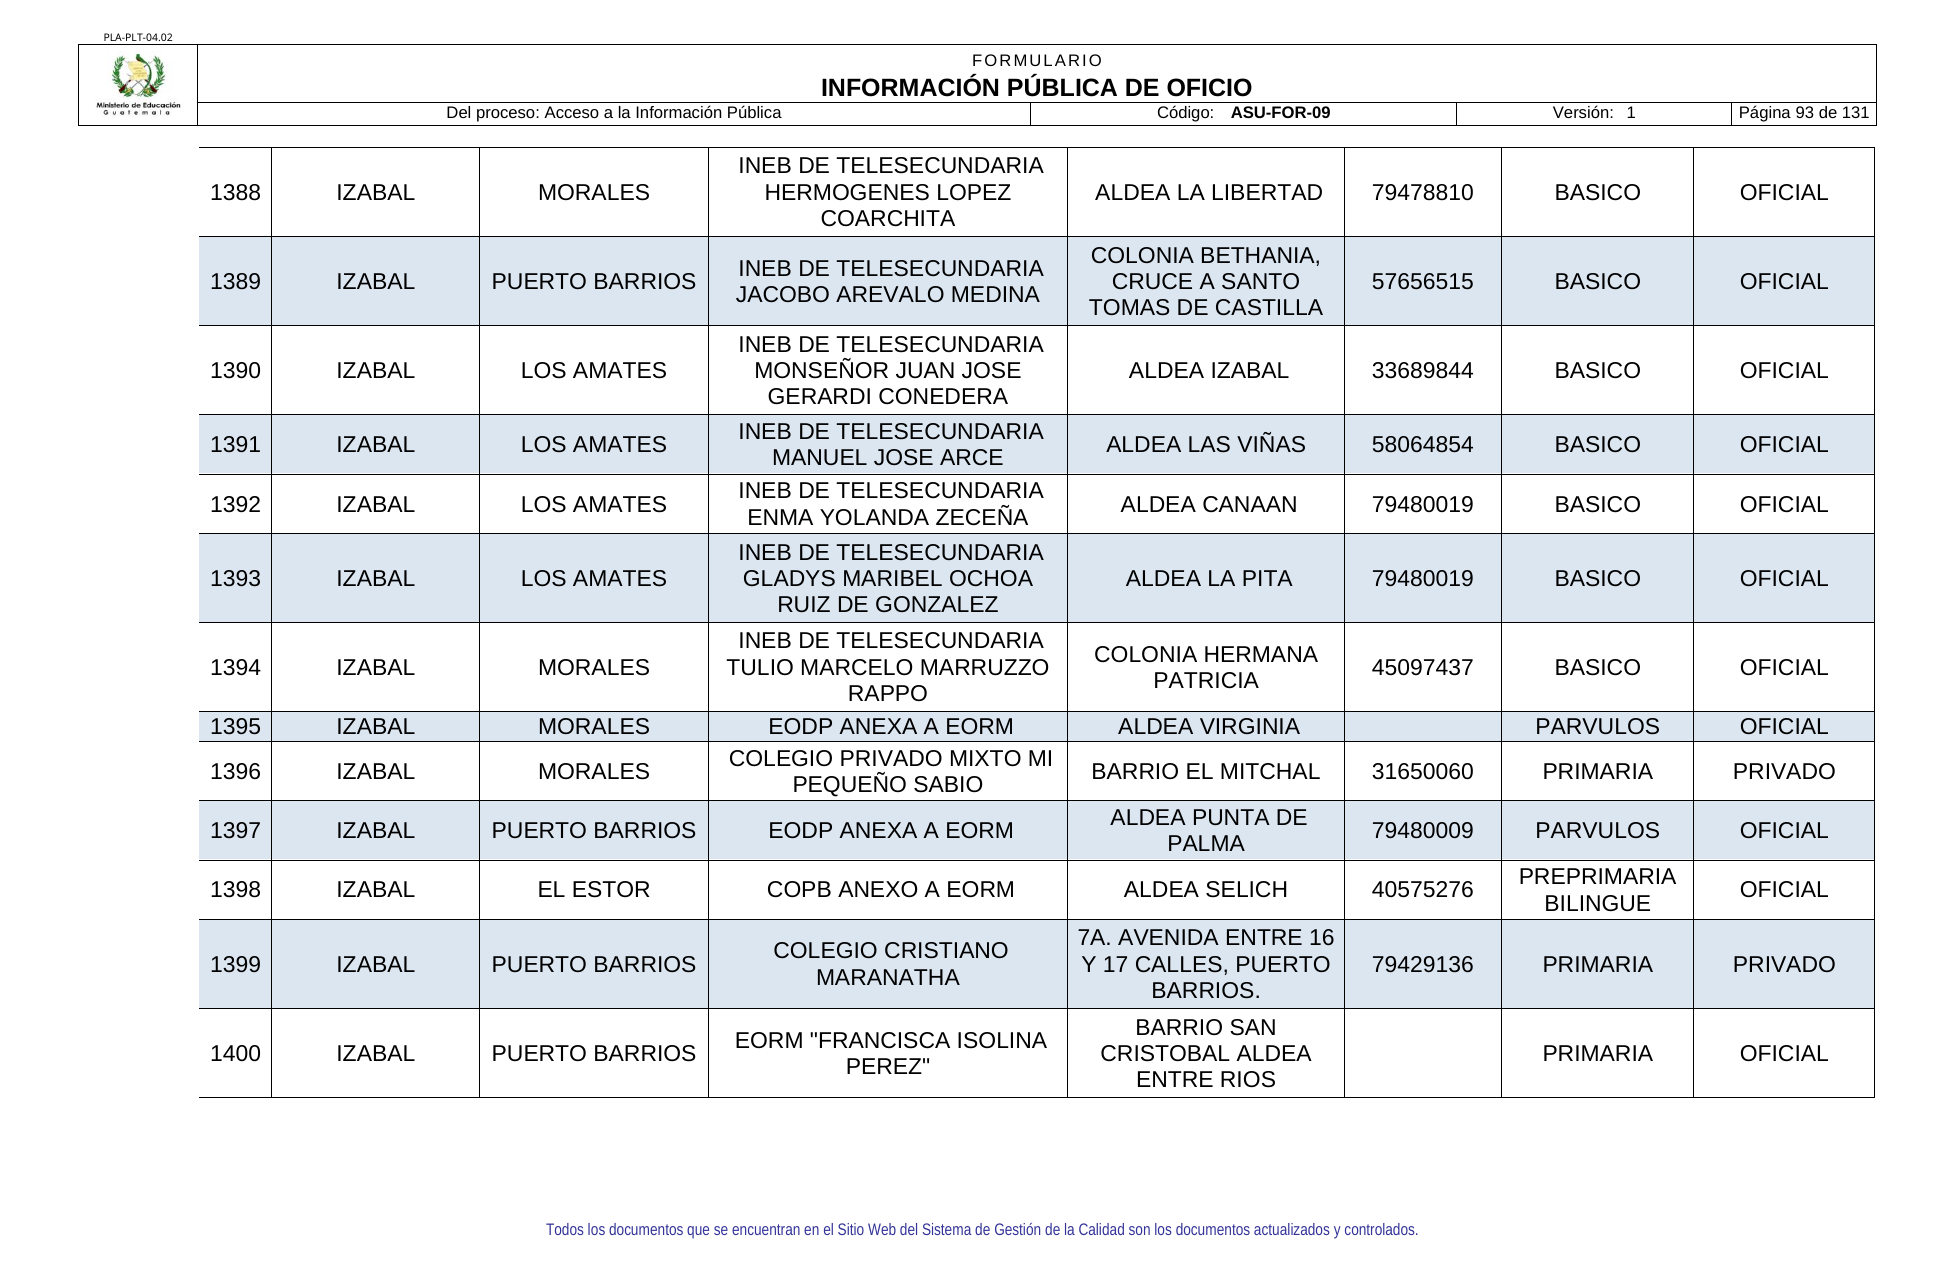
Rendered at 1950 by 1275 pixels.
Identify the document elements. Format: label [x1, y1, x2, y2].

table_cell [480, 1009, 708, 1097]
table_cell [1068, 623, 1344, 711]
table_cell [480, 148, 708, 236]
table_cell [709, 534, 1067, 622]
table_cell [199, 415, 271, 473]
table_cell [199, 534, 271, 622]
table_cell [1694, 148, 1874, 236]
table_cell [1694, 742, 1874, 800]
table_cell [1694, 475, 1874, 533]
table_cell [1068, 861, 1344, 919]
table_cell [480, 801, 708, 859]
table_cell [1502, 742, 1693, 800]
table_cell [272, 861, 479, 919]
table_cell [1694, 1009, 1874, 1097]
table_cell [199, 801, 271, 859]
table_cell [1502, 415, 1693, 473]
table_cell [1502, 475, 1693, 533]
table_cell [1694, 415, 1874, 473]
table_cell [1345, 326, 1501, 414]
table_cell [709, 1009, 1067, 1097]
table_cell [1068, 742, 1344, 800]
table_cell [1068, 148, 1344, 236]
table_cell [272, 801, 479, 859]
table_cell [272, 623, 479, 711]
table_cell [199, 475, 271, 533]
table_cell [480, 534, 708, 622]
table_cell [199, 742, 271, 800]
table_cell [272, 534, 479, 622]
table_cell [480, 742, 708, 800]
picture [95, 51, 181, 117]
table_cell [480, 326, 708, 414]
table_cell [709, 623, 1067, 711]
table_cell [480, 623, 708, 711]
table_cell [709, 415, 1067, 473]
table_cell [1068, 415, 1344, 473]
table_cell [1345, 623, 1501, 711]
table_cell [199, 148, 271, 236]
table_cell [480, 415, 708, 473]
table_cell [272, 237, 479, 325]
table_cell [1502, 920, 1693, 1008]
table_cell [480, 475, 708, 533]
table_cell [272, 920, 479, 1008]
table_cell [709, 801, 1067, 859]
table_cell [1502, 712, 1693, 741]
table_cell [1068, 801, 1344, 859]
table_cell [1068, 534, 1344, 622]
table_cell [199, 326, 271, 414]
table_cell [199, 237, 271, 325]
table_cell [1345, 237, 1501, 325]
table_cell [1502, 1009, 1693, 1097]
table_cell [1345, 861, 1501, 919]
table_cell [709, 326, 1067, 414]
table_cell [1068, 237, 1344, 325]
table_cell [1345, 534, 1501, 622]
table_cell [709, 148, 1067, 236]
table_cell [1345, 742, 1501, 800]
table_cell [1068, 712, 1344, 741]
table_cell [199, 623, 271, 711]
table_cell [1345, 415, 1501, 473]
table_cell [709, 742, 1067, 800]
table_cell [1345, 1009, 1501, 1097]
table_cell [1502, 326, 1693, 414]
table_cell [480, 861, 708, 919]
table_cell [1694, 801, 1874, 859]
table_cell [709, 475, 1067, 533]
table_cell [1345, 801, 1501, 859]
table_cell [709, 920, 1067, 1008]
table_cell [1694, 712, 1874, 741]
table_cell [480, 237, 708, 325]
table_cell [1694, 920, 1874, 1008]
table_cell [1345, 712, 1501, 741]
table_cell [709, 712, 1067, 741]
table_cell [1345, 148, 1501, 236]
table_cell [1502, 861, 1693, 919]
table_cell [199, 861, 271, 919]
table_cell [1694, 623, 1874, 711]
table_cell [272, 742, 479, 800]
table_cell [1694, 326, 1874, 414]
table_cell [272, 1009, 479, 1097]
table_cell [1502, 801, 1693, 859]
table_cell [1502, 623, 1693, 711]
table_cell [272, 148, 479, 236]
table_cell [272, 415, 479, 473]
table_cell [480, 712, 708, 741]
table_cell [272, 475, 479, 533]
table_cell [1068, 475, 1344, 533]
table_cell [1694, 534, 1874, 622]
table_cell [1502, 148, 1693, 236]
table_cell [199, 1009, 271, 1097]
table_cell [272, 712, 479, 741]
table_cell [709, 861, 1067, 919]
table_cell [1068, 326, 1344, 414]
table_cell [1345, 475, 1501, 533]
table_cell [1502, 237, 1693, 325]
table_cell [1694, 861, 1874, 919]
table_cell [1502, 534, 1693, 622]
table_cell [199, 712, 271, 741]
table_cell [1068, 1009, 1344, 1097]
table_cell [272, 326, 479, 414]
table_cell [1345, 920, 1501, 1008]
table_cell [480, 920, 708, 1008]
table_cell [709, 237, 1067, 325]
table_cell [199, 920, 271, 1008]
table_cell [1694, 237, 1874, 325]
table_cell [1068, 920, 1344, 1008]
